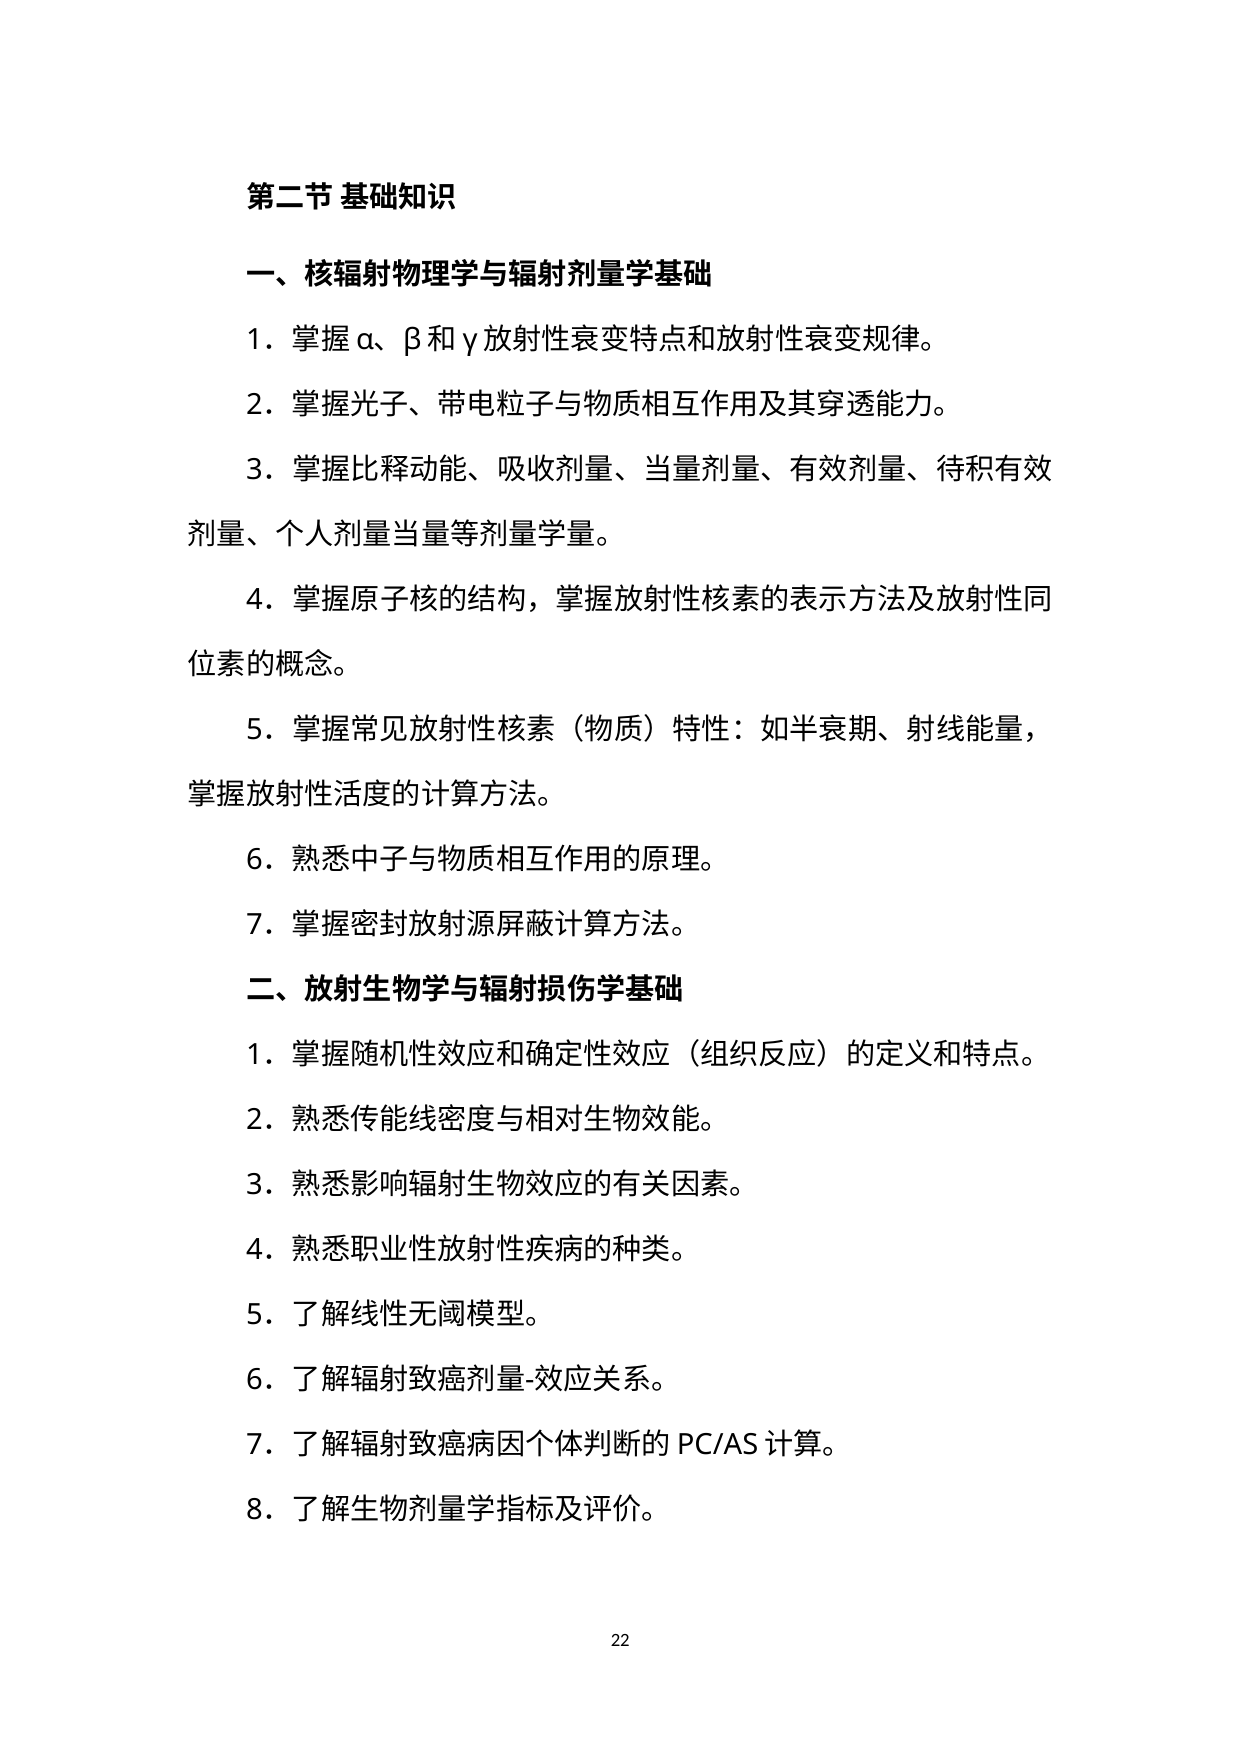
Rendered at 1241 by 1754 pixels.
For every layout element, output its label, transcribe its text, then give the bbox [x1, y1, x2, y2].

text 4．熟悉职业性放射性疾病的种类。 [187, 1214, 1053, 1279]
text 4．掌握原子核的结构，掌握放射性核素的表示方法及放射性同位素的概念。 [187, 564, 1053, 694]
text 第二节 基础知识 [187, 162, 1053, 227]
text 7．了解辐射致癌病因个体判断的PC/AS计算。 [187, 1409, 1053, 1474]
text 2．掌握光子、带电粒子与物质相互作用及其穿透能力。 [187, 369, 1053, 434]
text 7．掌握密封放射源屏蔽计算方法。 [187, 889, 1053, 954]
text 8．了解生物剂量学指标及评价。 [187, 1474, 1053, 1539]
text 1．掌握随机性效应和确定性效应（组织反应）的定义和特点。 [187, 1019, 1053, 1084]
text 6．熟悉中子与物质相互作用的原理。 [187, 824, 1053, 889]
text 6．了解辐射致癌剂量-效应关系。 [187, 1344, 1053, 1409]
text 2．熟悉传能线密度与相对生物效能。 [187, 1084, 1053, 1149]
text 二、放射生物学与辐射损伤学基础 [187, 954, 1053, 1019]
text 3．熟悉影响辐射生物效应的有关因素。 [187, 1149, 1053, 1214]
text 1．掌握α、β和γ放射性衰变特点和放射性衰变规律。 [187, 304, 1053, 369]
text 一、核辐射物理学与辐射剂量学基础 [187, 239, 1053, 304]
text 5．掌握常见放射性核素（物质）特性：如半衰期、射线能量，掌握放射性活度的计算方法。 [187, 694, 1053, 824]
text 3．掌握比释动能、吸收剂量、当量剂量、有效剂量、待积有效剂量、个人剂量当量等剂量学量。 [187, 434, 1053, 564]
text 5．了解线性无阈模型。 [187, 1279, 1053, 1344]
